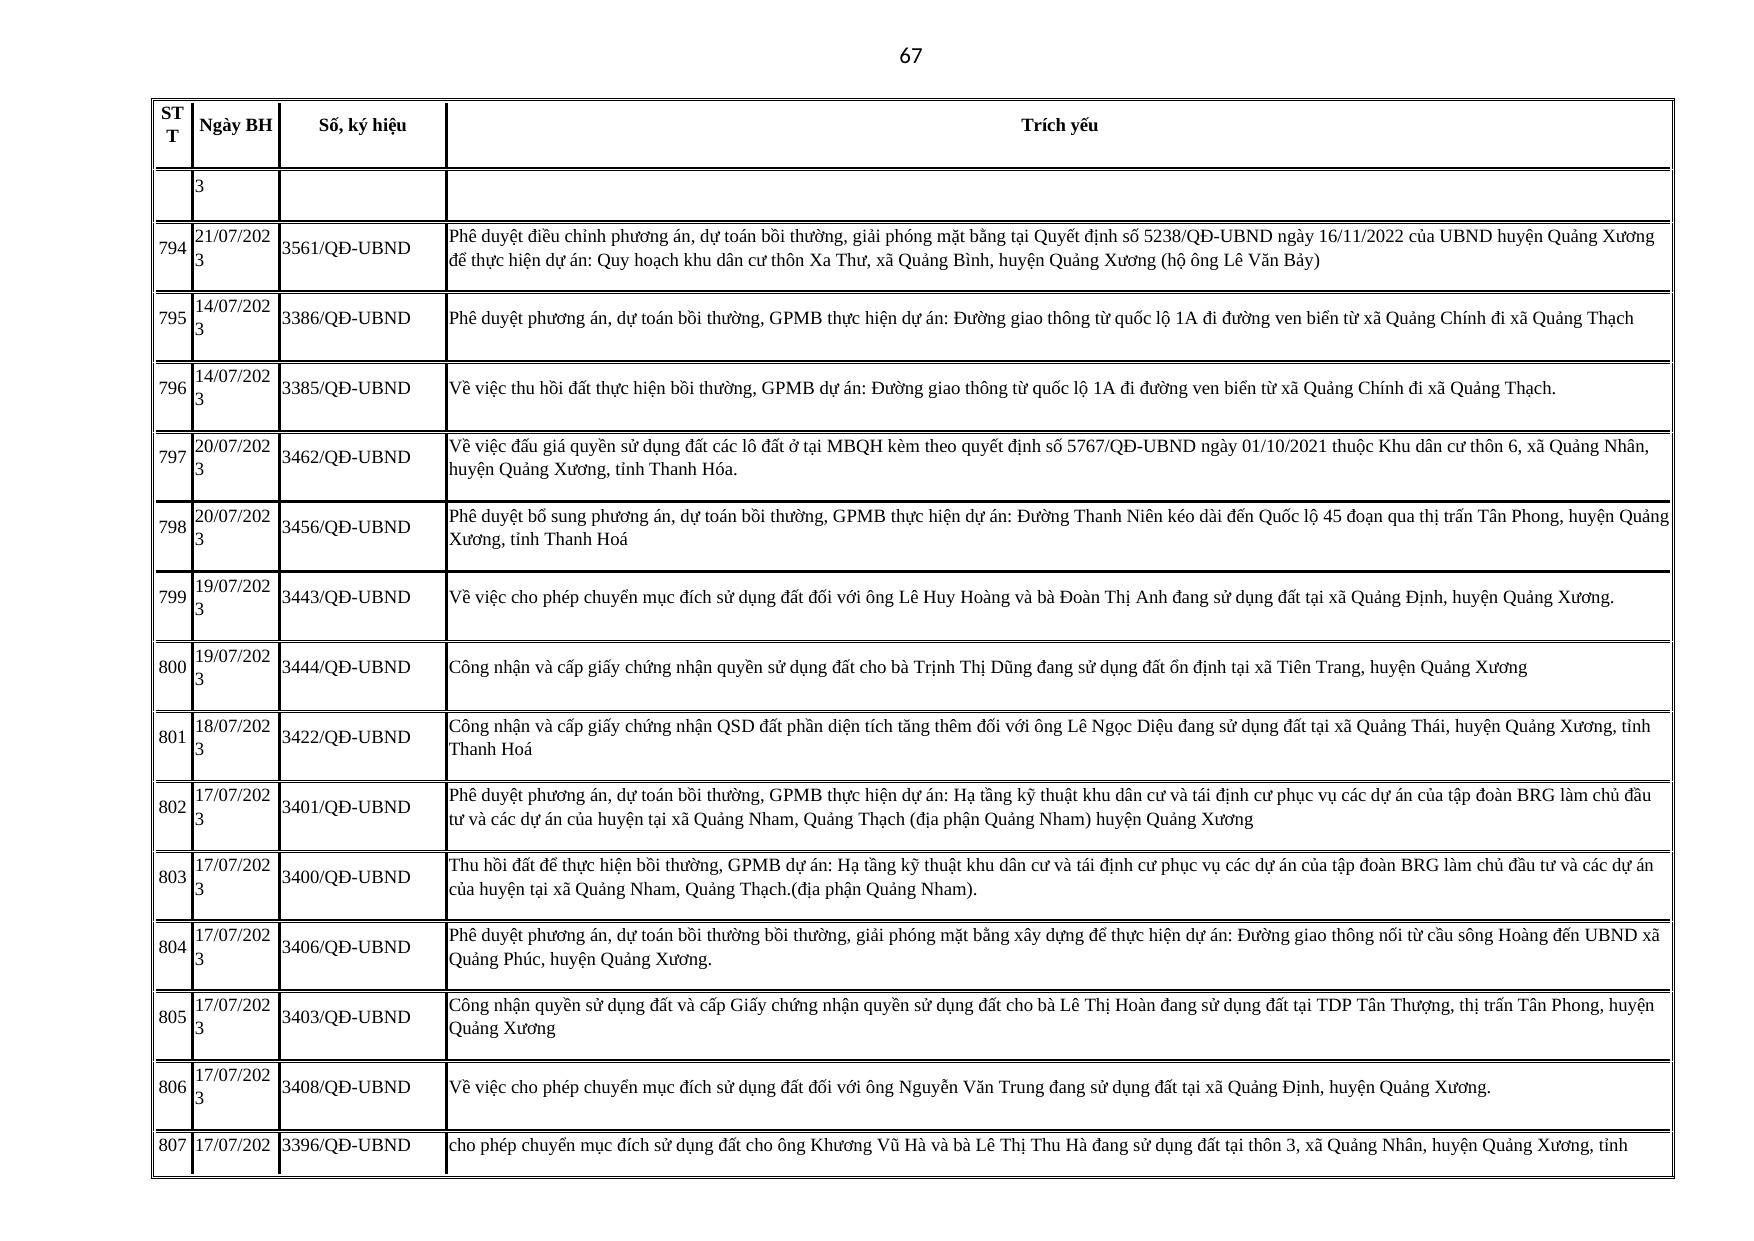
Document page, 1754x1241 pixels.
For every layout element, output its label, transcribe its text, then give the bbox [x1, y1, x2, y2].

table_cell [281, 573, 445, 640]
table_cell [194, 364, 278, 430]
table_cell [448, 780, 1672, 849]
table_header STT [154, 101, 192, 167]
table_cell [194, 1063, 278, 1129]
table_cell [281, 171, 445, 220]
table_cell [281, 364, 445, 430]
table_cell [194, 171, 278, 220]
table_header Số, ký hiệu [279, 101, 446, 167]
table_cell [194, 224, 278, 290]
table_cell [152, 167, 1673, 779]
table_header Trích yếu [446, 101, 1672, 167]
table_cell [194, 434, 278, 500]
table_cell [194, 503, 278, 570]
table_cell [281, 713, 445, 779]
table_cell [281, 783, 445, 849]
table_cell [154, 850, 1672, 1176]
table_header Ngày BH [192, 101, 279, 167]
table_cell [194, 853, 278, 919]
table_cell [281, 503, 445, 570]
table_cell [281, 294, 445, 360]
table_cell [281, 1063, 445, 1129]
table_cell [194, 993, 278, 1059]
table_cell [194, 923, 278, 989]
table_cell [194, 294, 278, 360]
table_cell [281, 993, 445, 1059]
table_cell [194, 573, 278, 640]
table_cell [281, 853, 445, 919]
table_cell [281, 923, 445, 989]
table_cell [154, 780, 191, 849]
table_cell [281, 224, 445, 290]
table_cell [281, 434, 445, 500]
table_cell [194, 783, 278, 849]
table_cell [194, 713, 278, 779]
